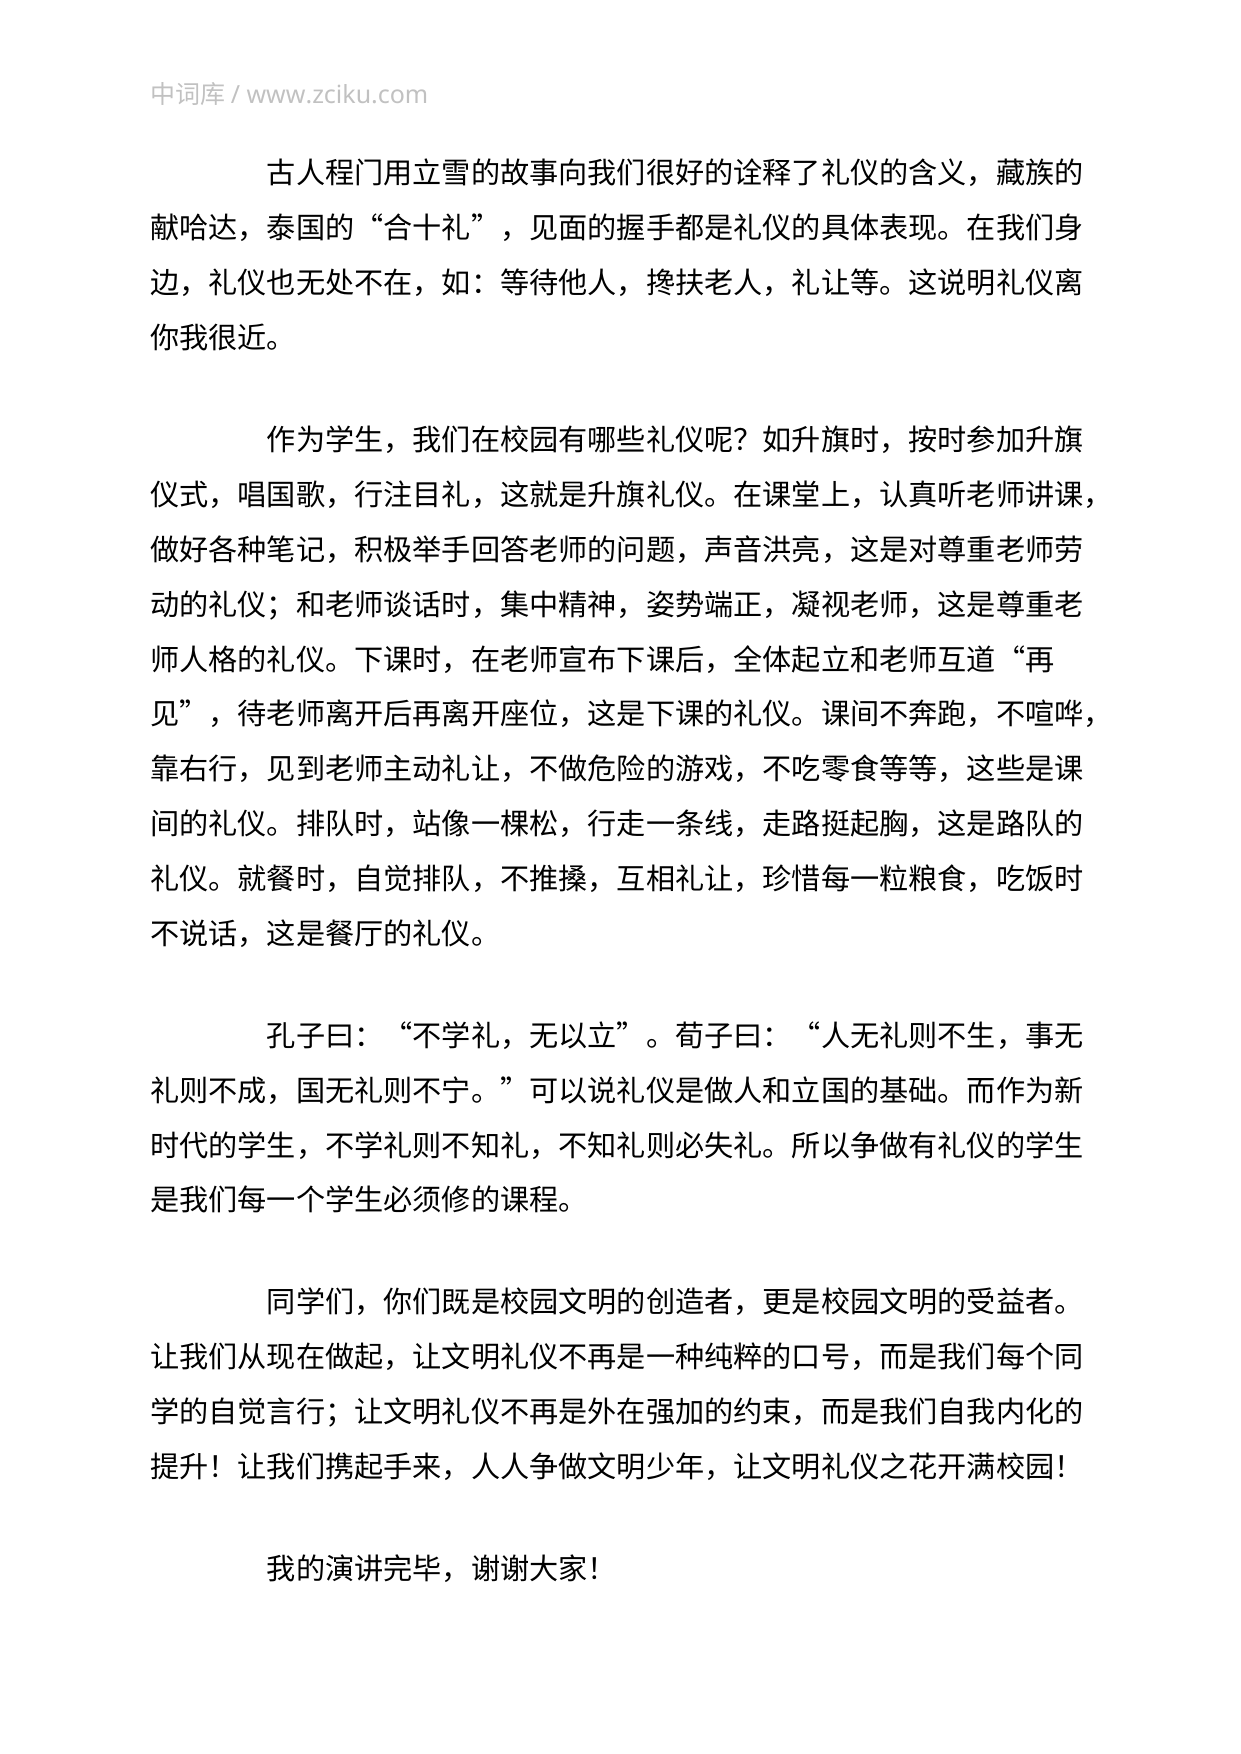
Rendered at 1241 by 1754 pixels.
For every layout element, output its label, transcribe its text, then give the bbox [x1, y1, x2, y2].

text 孔子曰：“不学礼，无以立”。荀子曰：“人无礼则不生，事无礼则不成，国无礼则不宁。”可以说礼仪是做人和立国的基础。而作为新时代的学生，不学礼则不知礼，不知礼则必失礼。所以争做有礼仪的学生是我们每一个学生必须修的课程。 [150, 1012, 1090, 1219]
text 同学们，你们既是校园文明的创造者，更是校园文明的受益者。让我们从现在做起，让文明礼仪不再是一种纯粹的口号，而是我们每个同学的自觉言行；让文明礼仪不再是外在强加的约束，而是我们自我内化的提升！让我们携起手来，人人争做文明少年，让文明礼仪之花开满校园！ [150, 1279, 1090, 1486]
text 古人程门用立雪的故事向我们很好的诠释了礼仪的含义，藏族的献哈达，泰国的“合十礼”，见面的握手都是礼仪的具体表现。在我们身边，礼仪也无处不在，如：等待他人，搀扶老人，礼让等。这说明礼仪离你我很近。 [150, 150, 1090, 357]
text 作为学生，我们在校园有哪些礼仪呢？如升旗时，按时参加升旗仪式，唱国歌，行注目礼，这就是升旗礼仪。在课堂上，认真听老师讲课，做好各种笔记，积极举手回答老师的问题，声音洪亮，这是对尊重老师劳动的礼仪；和老师谈话时，集中精神，姿势端正，凝视老师，这是尊重老师人格的礼仪。下课时，在老师宣布下课后，全体起立和老师互道“再见”，待老师离开后再离开座位，这是下课的礼仪。课间不奔跑，不喧哗，靠右行，见到老师主动礼让，不做危险的游戏，不吃零食等等，这些是课间的礼仪。排队时，站像一棵松，行走一条线，走路挺起胸，这是路队的礼仪。就餐时，自觉排队，不推搡，互相礼让，珍惜每一粒粮食，吃饭时不说话，这是餐厅的礼仪。 [150, 416, 1090, 953]
text 我的演讲完毕，谢谢大家！ [150, 1545, 1090, 1587]
